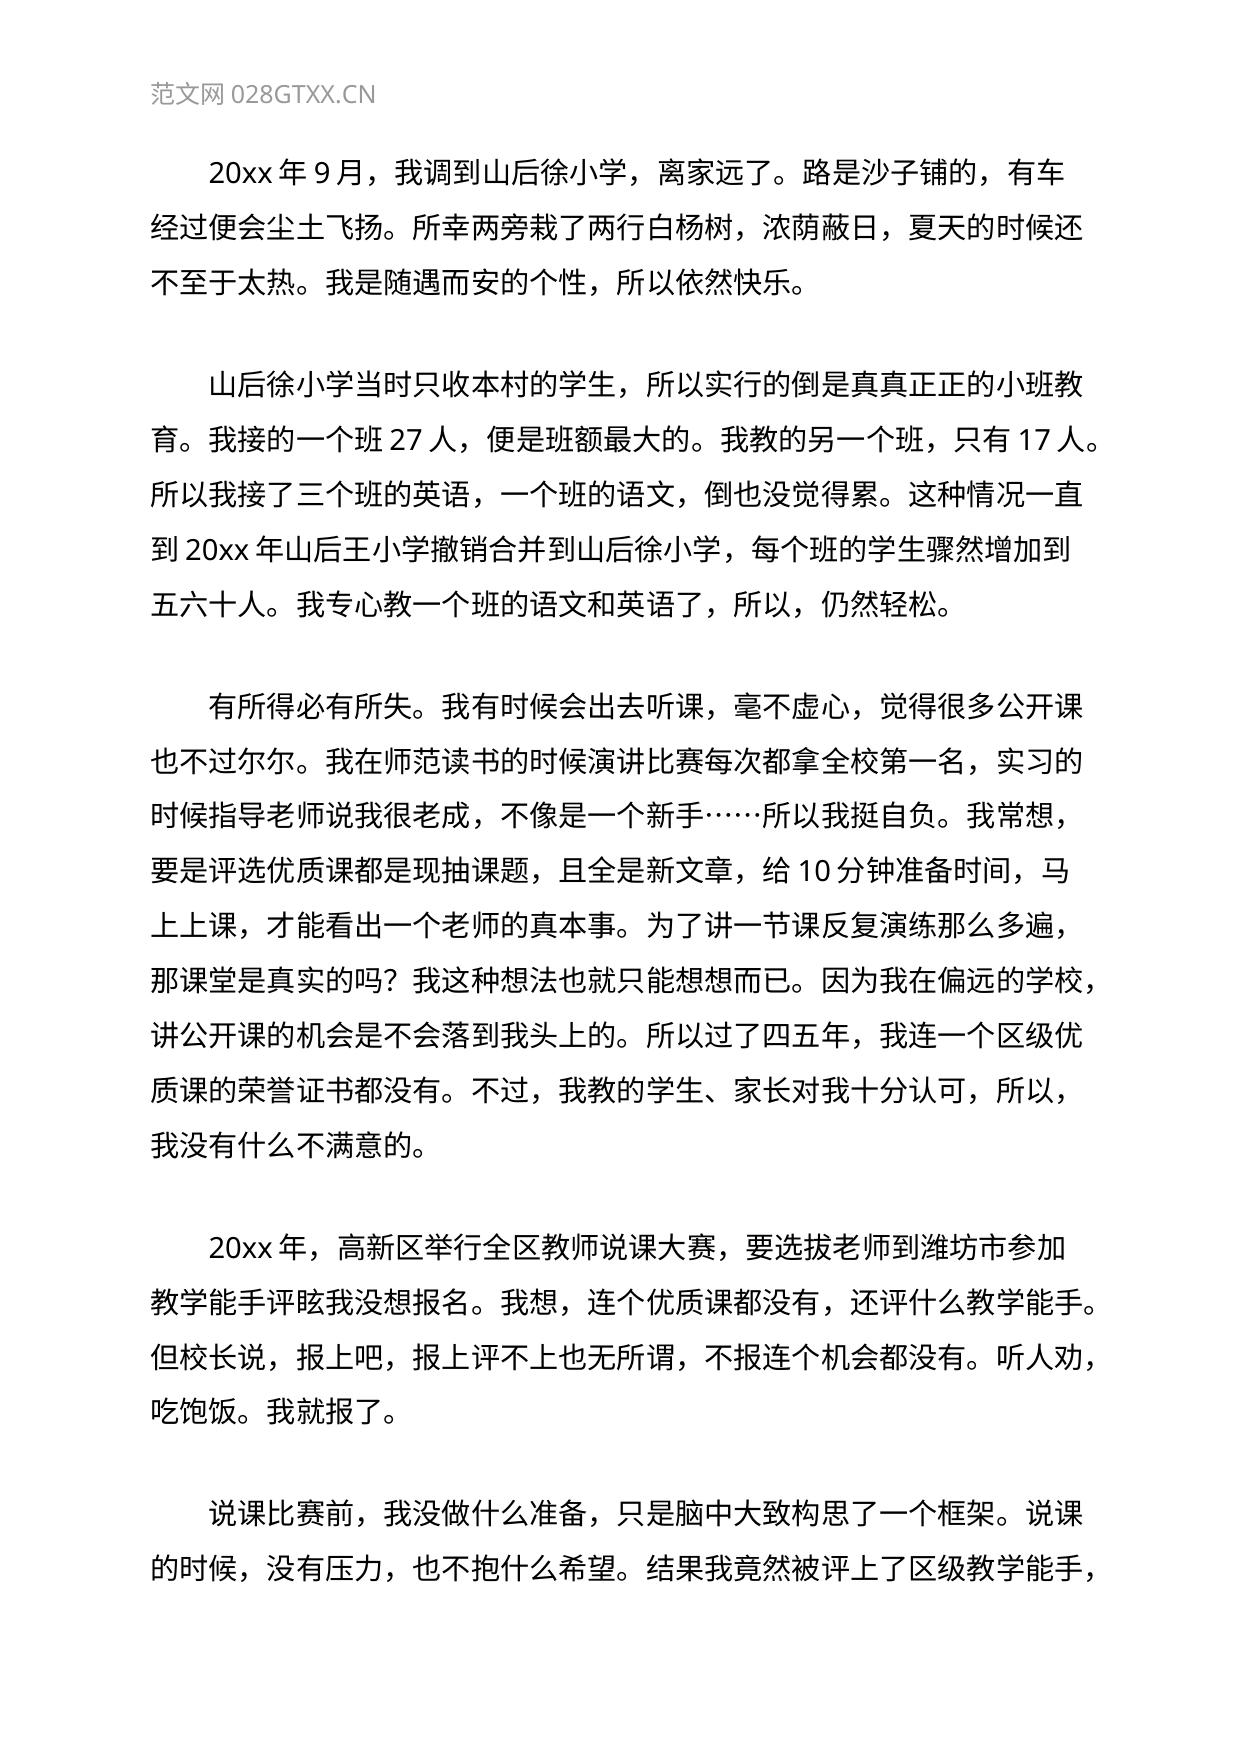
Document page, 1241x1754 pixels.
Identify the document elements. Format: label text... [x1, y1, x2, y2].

text 20xx年9月，我调到山后徐小学，离家远了。路是沙子铺的，有车经过便会尘土飞扬。所幸两旁栽了两行白杨树，浓荫蔽日，夏天的时候还不至于太热。我是随遇而安的个性，所以依然快乐。 [150, 150, 1090, 302]
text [150, 1491, 1090, 1588]
text 有所得必有所失。我有时候会出去听课，毫不虚心，觉得很多公开课也不过尔尔。我在师范读书的时候演讲比赛每次都拿全校第一名，实习的时候指导老师说我很老成，不像是一个新手……所以我挺自负。我常想，要是评选优质课都是现抽课题，且全是新文章，给10分钟准备时间，马上上课，才能看出一个老师的真本事。为了讲一节课反复演练那么多遍，那课堂是真实的吗？我这种想法也就只能想想而已。因为我在偏远的学校，讲公开课的机会是不会落到我头上的。所以过了四五年，我连一个区级优质课的荣誉证书都没有。不过，我教的学生、家长对我十分认可，所以，我没有什么不满意的。 [150, 683, 1090, 1165]
text 20xx年，高新区举行全区教师说课大赛，要选拔老师到潍坊市参加教学能手评眩我没想报名。我想，连个优质课都没有，还评什么教学能手。但校长说，报上吧，报上评不上也无所谓，不报连个机会都没有。听人劝，吃饱饭。我就报了。 [150, 1224, 1090, 1431]
text 山后徐小学当时只收本村的学生，所以实行的倒是真真正正的小班教育。我接的一个班27人，便是班额最大的。我教的另一个班，只有17人。所以我接了三个班的英语，一个班的语文，倒也没觉得累。这种情况一直到20xx年山后王小学撤销合并到山后徐小学，每个班的学生骤然增加到五六十人。我专心教一个班的语文和英语了，所以，仍然轻松。 [150, 362, 1090, 624]
